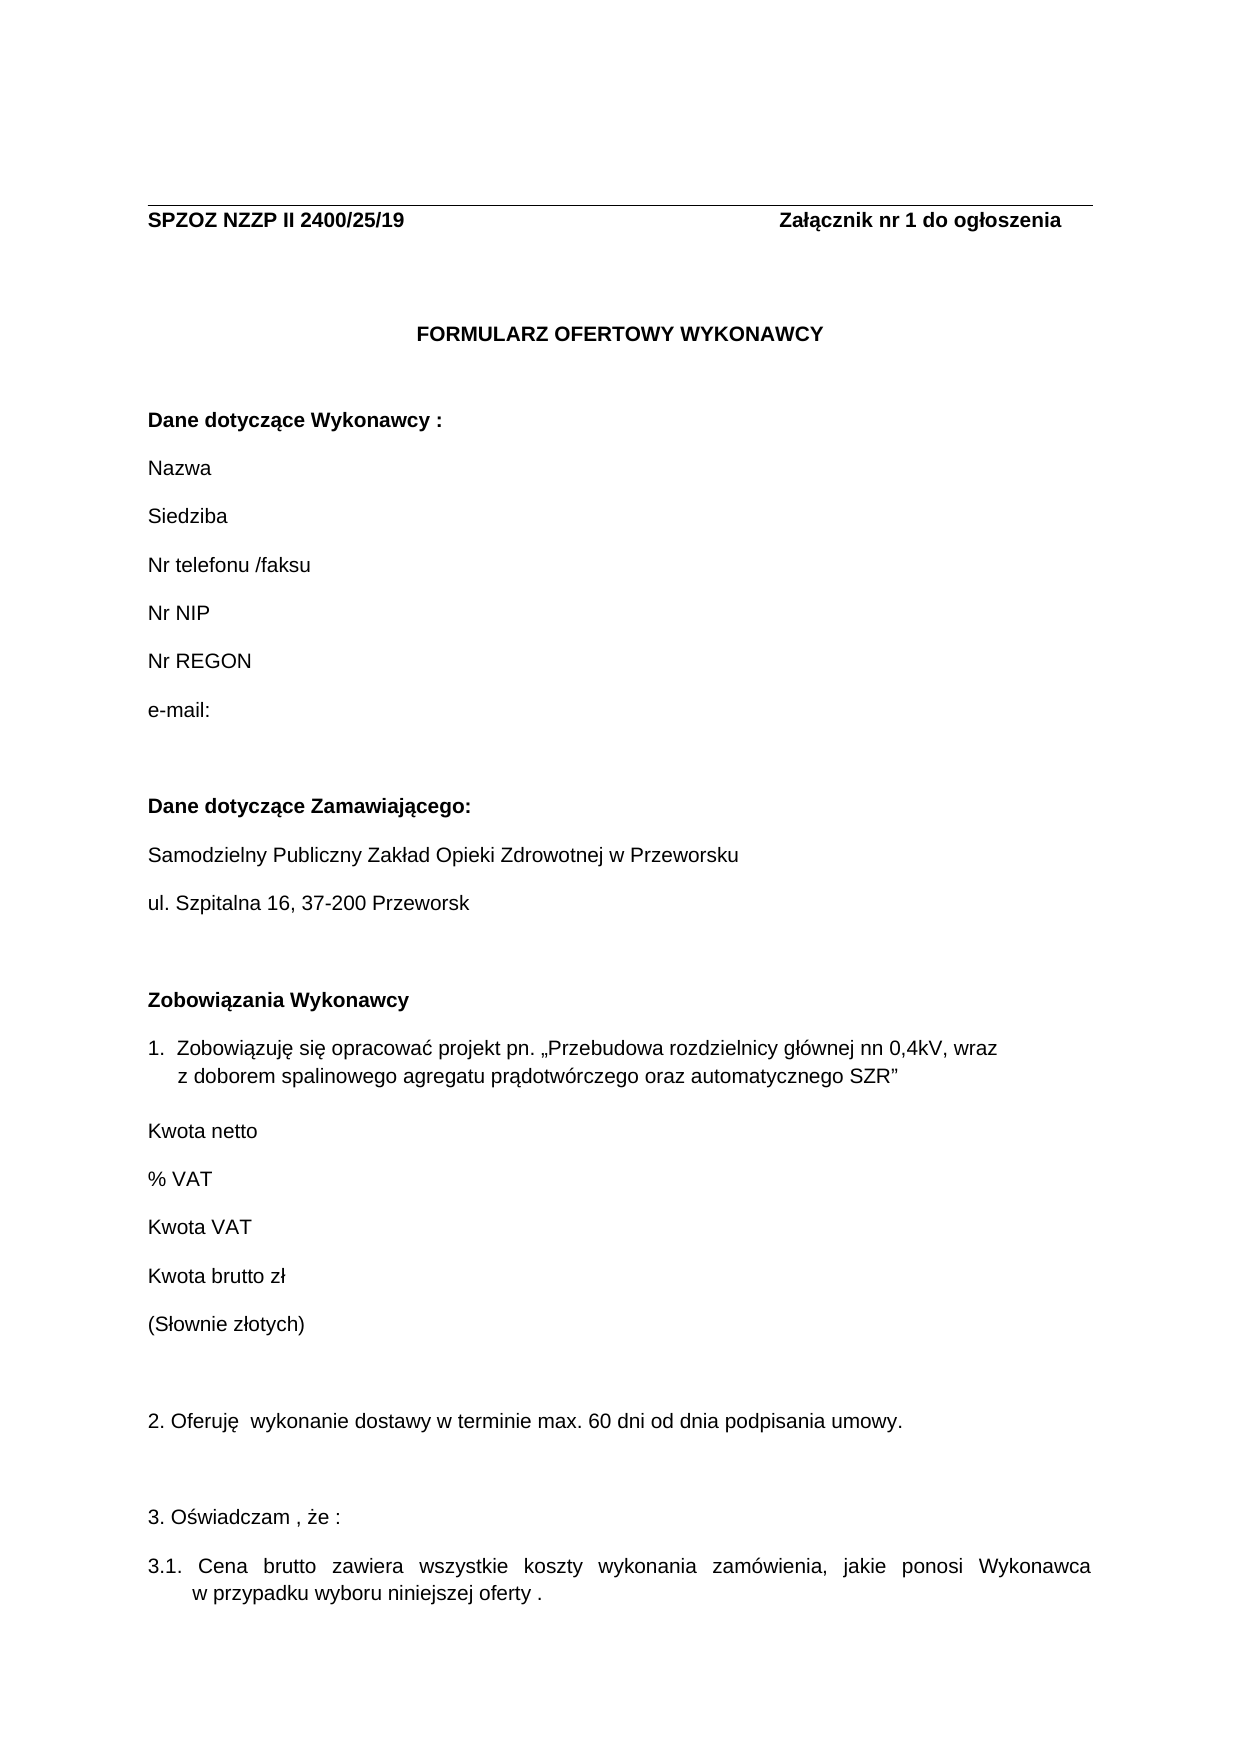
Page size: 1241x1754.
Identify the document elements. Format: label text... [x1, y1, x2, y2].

text FORMULARZ OFERTOWY WYKONAWCY [148, 321, 1093, 345]
text 1. Zobowiązuję się opracować projekt pn. „Przebudowa rozdzielnicy głównej nn 0,4kV, wraz z doborem spalinowego agregatu prądotwórczego oraz automatycznego SZR” [148, 1036, 1093, 1087]
text Siedziba [148, 504, 1093, 528]
text SPZOZ NZZP II 2400/25/19 Załącznik nr 1 do ogłoszenia [148, 206, 1093, 232]
text e-mail: [148, 698, 1093, 722]
text 2. Oferuję wykonanie dostawy w terminie max. 60 dni od dnia podpisania umowy. [148, 1408, 1093, 1432]
text Nr telefonu /faksu [148, 553, 1093, 577]
text (Słownie złotych) [148, 1312, 1093, 1336]
text % VAT [148, 1167, 1093, 1191]
text Kwota VAT [148, 1215, 1093, 1239]
text Nazwa [148, 456, 1093, 480]
text Dane dotyczące Zamawiającego: [148, 794, 1093, 818]
text Nr NIP [148, 601, 1093, 625]
text Nr REGON [148, 649, 1093, 673]
text Zobowiązania Wykonawcy [148, 988, 1093, 1012]
text ul. Szpitalna 16, 37-200 Przeworsk [148, 891, 1093, 915]
text Dane dotyczące Wykonawcy : [148, 408, 1093, 432]
text 3. Oświadczam , że : [148, 1505, 1093, 1529]
text 3.1. Cena brutto zawiera wszystkie koszty wykonania zamówienia, jakie ponosi Wykonawca w przypadku wyboru niniejszej oferty . [148, 1553, 1093, 1605]
text Kwota netto [148, 1118, 1093, 1142]
text Kwota brutto zł [148, 1263, 1093, 1287]
text Samodzielny Publiczny Zakład Opieki Zdrowotnej w Przeworsku [148, 843, 1093, 867]
